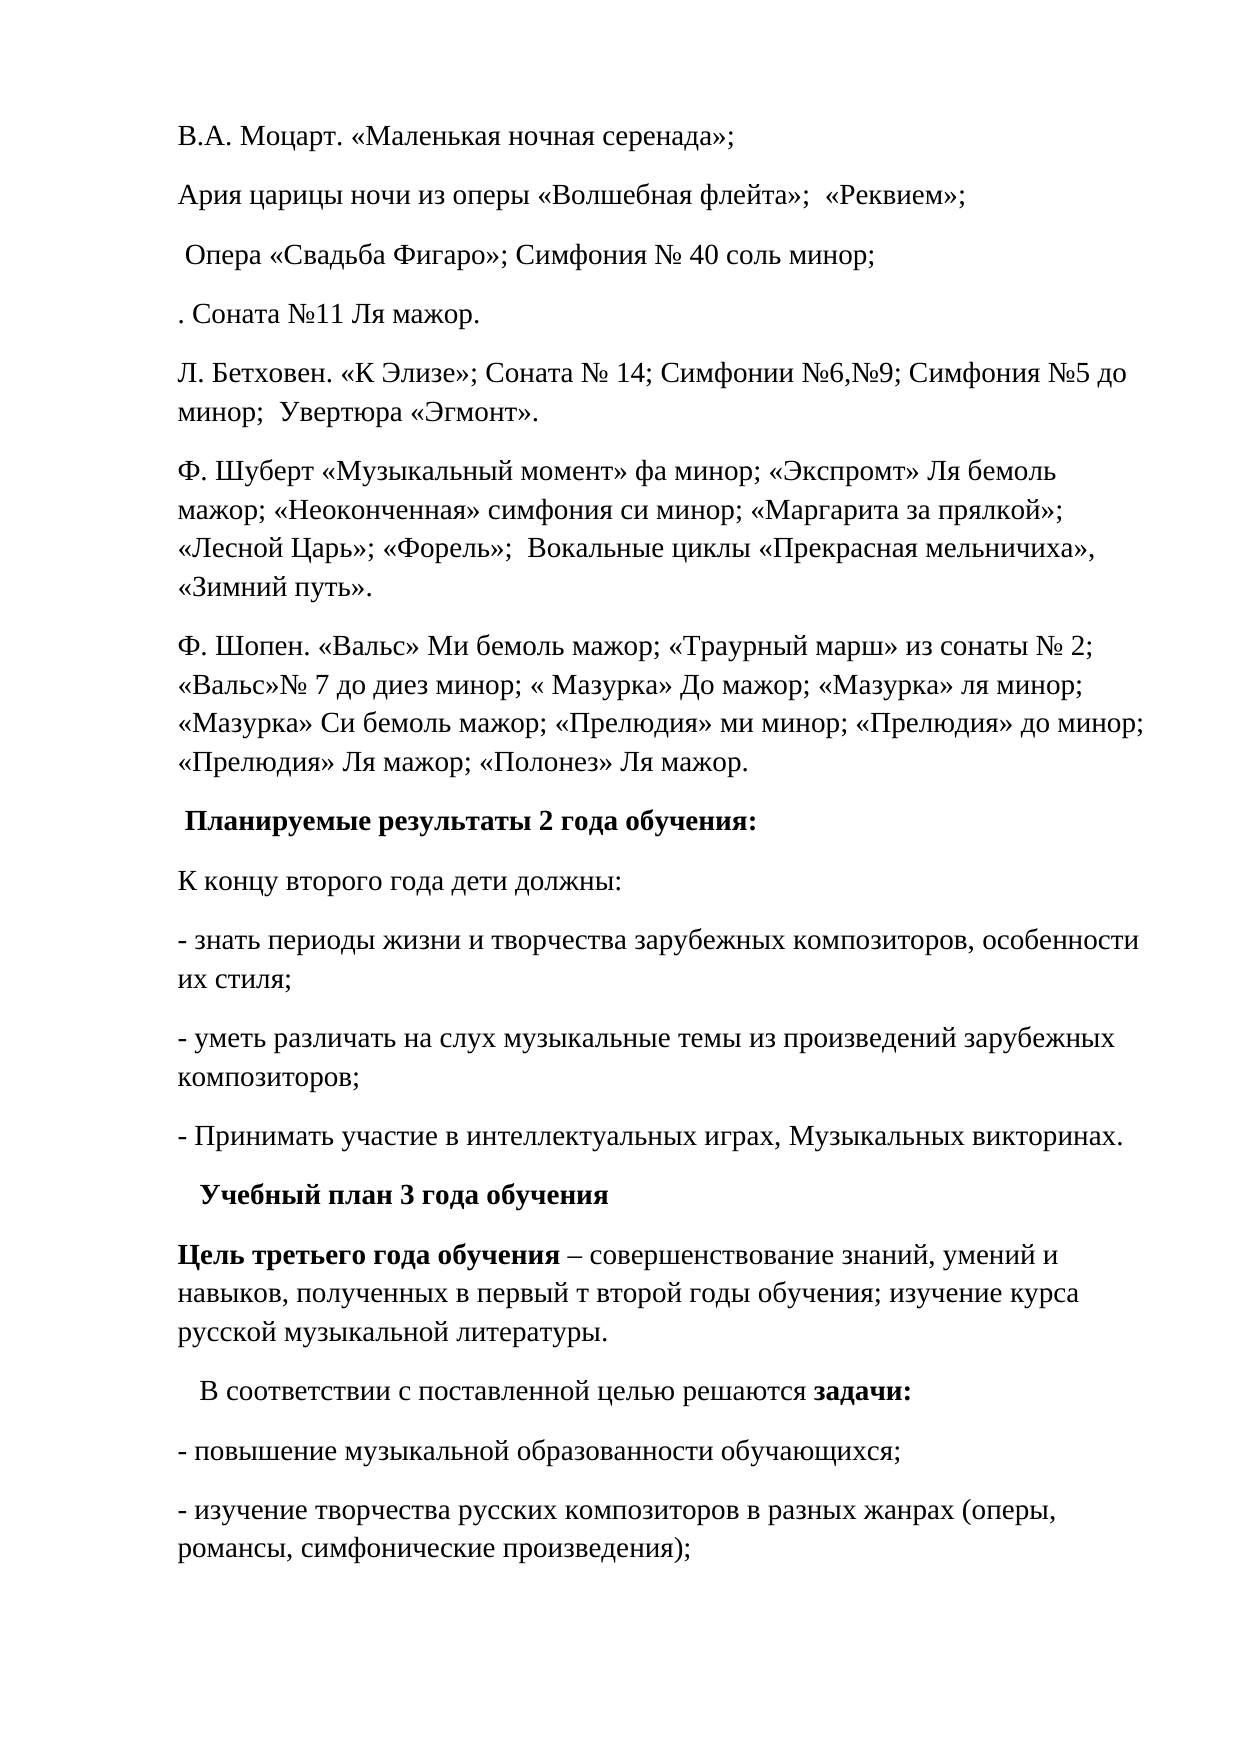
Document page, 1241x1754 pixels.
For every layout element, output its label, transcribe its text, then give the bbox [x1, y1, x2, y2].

text Ф. Шуберт «Музыкальный момент» фа минор; «Экспромт» Ля бемоль мажор; «Неоконченная» симфония си минор; «Маргарита за прялкой»; «Лесной Царь»; «Форель»; Вокальные циклы «Прекрасная мельничиха», «Зимний путь». [177, 453, 1152, 603]
text В.А. Моцарт. «Маленькая ночная серенада»; [177, 118, 1152, 152]
text Л. Бетховен. «К Элизе»; Соната № 14; Симфонии №6,№9; Симфония №5 до минор; Увертюра «Эгмонт». [177, 356, 1152, 428]
text Цель третьего года обучения – совершенствование знаний, умений и навыков, полученных в первый т второй годы обучения; изучение курса русской музыкальной литературы. [177, 1237, 1152, 1347]
text К концу второго года дети должны: [177, 863, 1152, 896]
text Учебный план 3 года обучения [177, 1177, 1152, 1211]
text В соответствии с поставленной целью решаются задачи: [177, 1373, 1152, 1407]
text Опера «Свадьба Фигаро»; Симфония № 40 соль минор; [177, 237, 1152, 270]
text - повышение музыкальной образованности обучающихся; [177, 1433, 1152, 1466]
text Планируемые результаты 2 года обучения: [177, 803, 1152, 837]
text - знать периоды жизни и творчества зарубежных композиторов, особенности их стиля; [177, 922, 1152, 994]
text Ф. Шопен. «Вальс» Ми бемоль мажор; «Траурный марш» из сонаты № 2; «Вальс»№ 7 до диез минор; « Мазурка» До мажор; «Мазурка» ля минор; «Мазурка» Си бемоль мажор; «Прелюдия» ми минор; «Прелюдия» до минор; «Прелюдия» Ля мажор; «Полонез» Ля мажор. [177, 628, 1152, 778]
text - Принимать участие в интеллектуальных играх, Музыкальных викторинах. [177, 1118, 1152, 1152]
text - уметь различать на слух музыкальные темы из произведений зарубежных композиторов; [177, 1020, 1152, 1092]
text - изучение творчества русских композиторов в разных жанрах (оперы, романсы, симфонические произведения); [177, 1492, 1152, 1564]
text . Соната №11 Ля мажор. [177, 296, 1152, 330]
text Ария царицы ночи из оперы «Волшебная флейта»; «Реквием»; [177, 177, 1152, 211]
